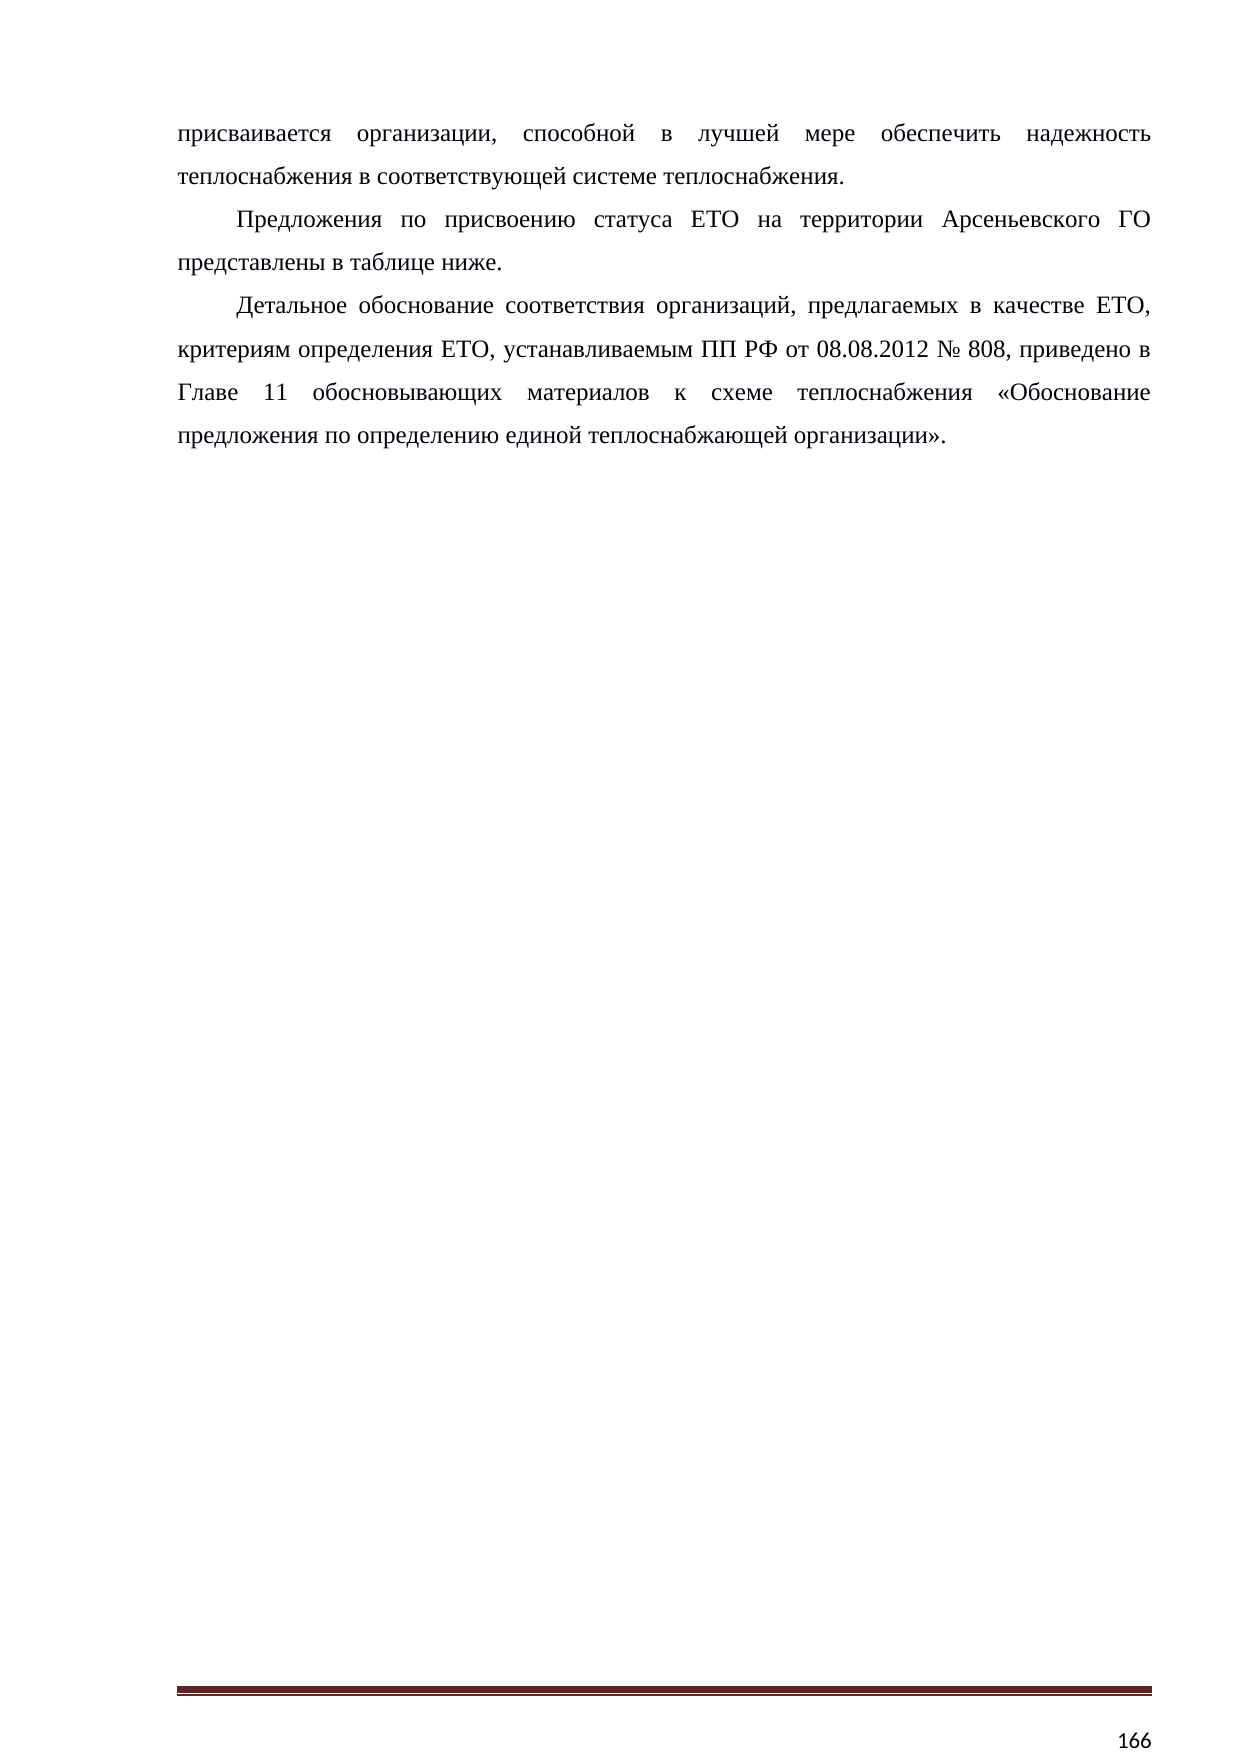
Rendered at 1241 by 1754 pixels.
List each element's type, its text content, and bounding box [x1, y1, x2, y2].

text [177, 118, 1152, 190]
text Детальное обоснование соответствия организаций, предлагаемых в качестве ЕТО, критериям определения ЕТО, устанавливаемым ПП РФ от 08.08.2012 № 808, приведено в Главе 11 обосновывающих материалов к схеме теплоснабжения «Обоснование предложения по определению единой теплоснабжающей организации». [177, 291, 1152, 449]
text Предложения по присвоению статуса ЕТО на территории Арсеньевского ГО представлены в таблице ниже. [177, 204, 1152, 276]
